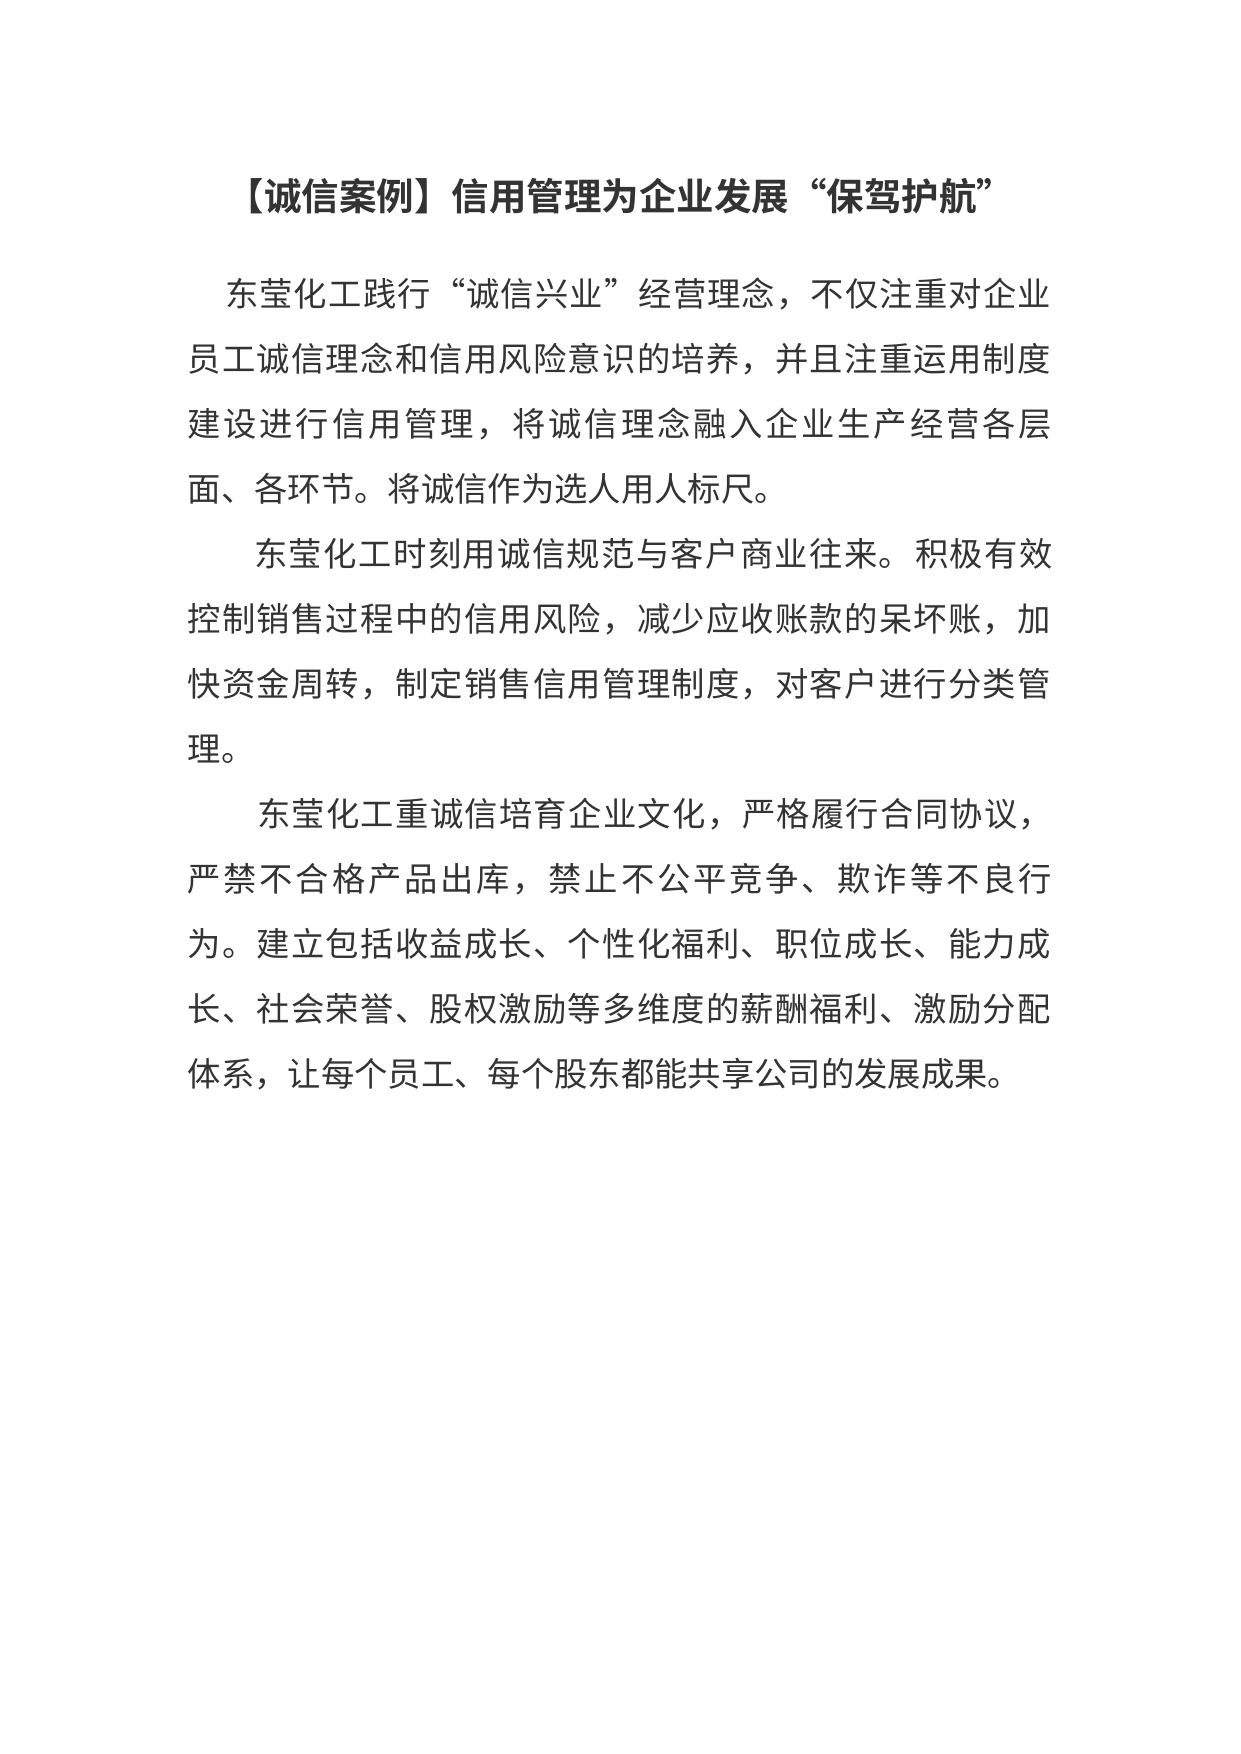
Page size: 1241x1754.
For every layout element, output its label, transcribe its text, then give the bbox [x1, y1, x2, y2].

text 东莹化工重诚信培育企业文化，严格履行合同协议，严禁不合格产品出库，禁止不公平竞争、欺诈等不良行为。建立包括收益成长、个性化福利、职位成长、能力成长、社会荣誉、股权激励等多维度的薪酬福利、激励分配体系，让每个员工、每个股东都能共享公司的发展成果。 [187, 779, 1053, 1104]
text 东莹化工践行“诚信兴业”经营理念，不仅注重对企业员工诚信理念和信用风险意识的培养，并且注重运用制度建设进行信用管理，将诚信理念融入企业生产经营各层面、各环节。将诚信作为选人用人标尺。 [187, 259, 1053, 519]
subtitle 【诚信案例】信用管理为企业发展“保驾护航” [187, 162, 1053, 227]
text 东莹化工时刻用诚信规范与客户商业往来。积极有效控制销售过程中的信用风险，减少应收账款的呆坏账，加快资金周转，制定销售信用管理制度，对客户进行分类管理。 [187, 519, 1053, 779]
